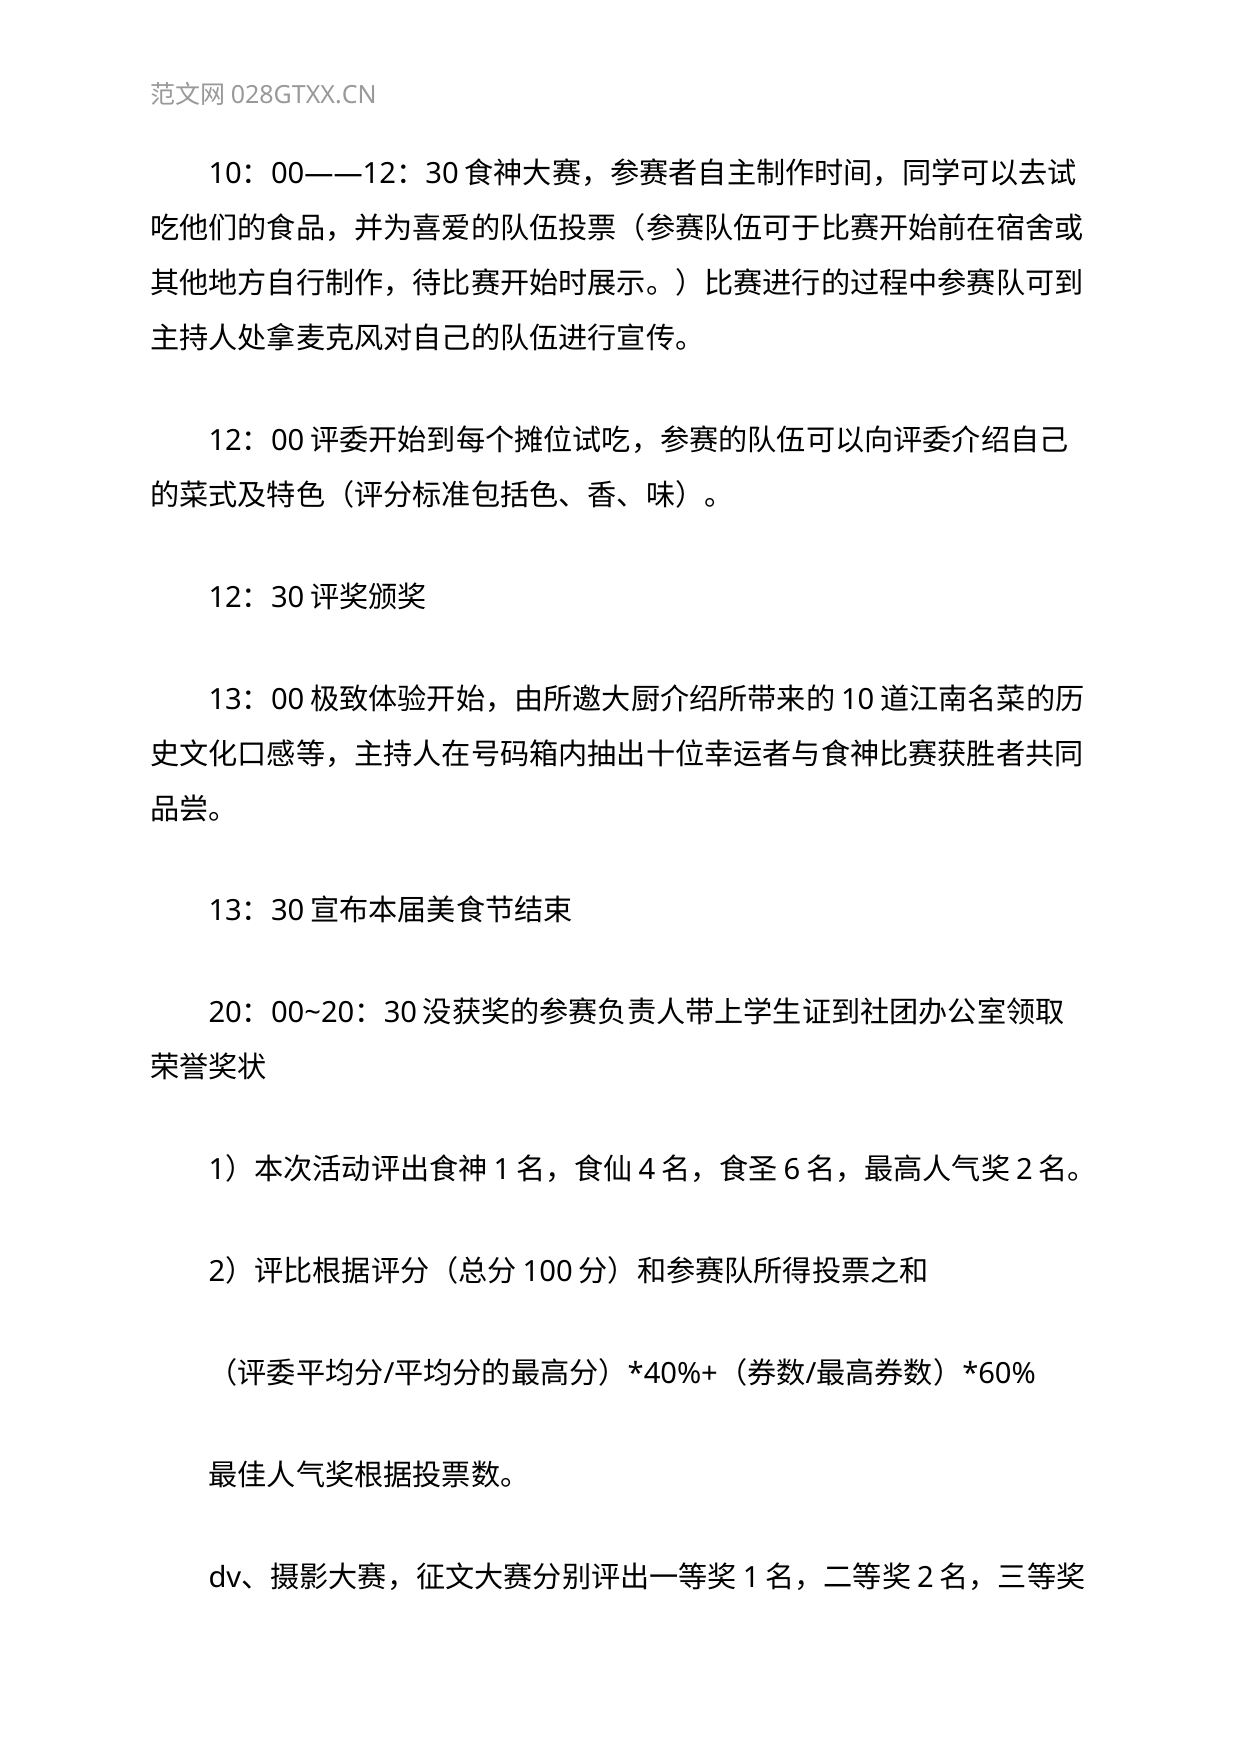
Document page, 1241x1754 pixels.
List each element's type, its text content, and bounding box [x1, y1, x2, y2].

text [150, 1553, 1090, 1596]
text 1）本次活动评出食神1名，食仙4名，食圣6名，最高人气奖2名。 [150, 1146, 1090, 1188]
text 最佳人气奖根据投票数。 [150, 1452, 1090, 1494]
text 20：00~20：30没获奖的参赛负责人带上学生证到社团办公室领取荣誉奖状 [150, 989, 1090, 1086]
text 12：00评委开始到每个摊位试吃，参赛的队伍可以向评委介绍自己的菜式及特色（评分标准包括色、香、味）。 [150, 417, 1090, 514]
text 2）评比根据评分（总分100分）和参赛队所得投票之和 [150, 1248, 1090, 1290]
text 13：30宣布本届美食节结束 [150, 887, 1090, 929]
text 10：00——12：30食神大赛，参赛者自主制作时间，同学可以去试吃他们的食品，并为喜爱的队伍投票（参赛队伍可于比赛开始前在宿舍或其他地方自行制作，待比赛开始时展示。）比赛进行的过程中参赛队可到主持人处拿麦克风对自己的队伍进行宣传。 [150, 150, 1090, 357]
text 13：00极致体验开始，由所邀大厨介绍所带来的10道江南名菜的历史文化口感等，主持人在号码箱内抽出十位幸运者与食神比赛获胜者共同品尝。 [150, 675, 1090, 827]
text （评委平均分/平均分的最高分）*40%+（券数/最高券数）*60% [150, 1350, 1090, 1392]
text 12：30评奖颁奖 [150, 573, 1090, 616]
